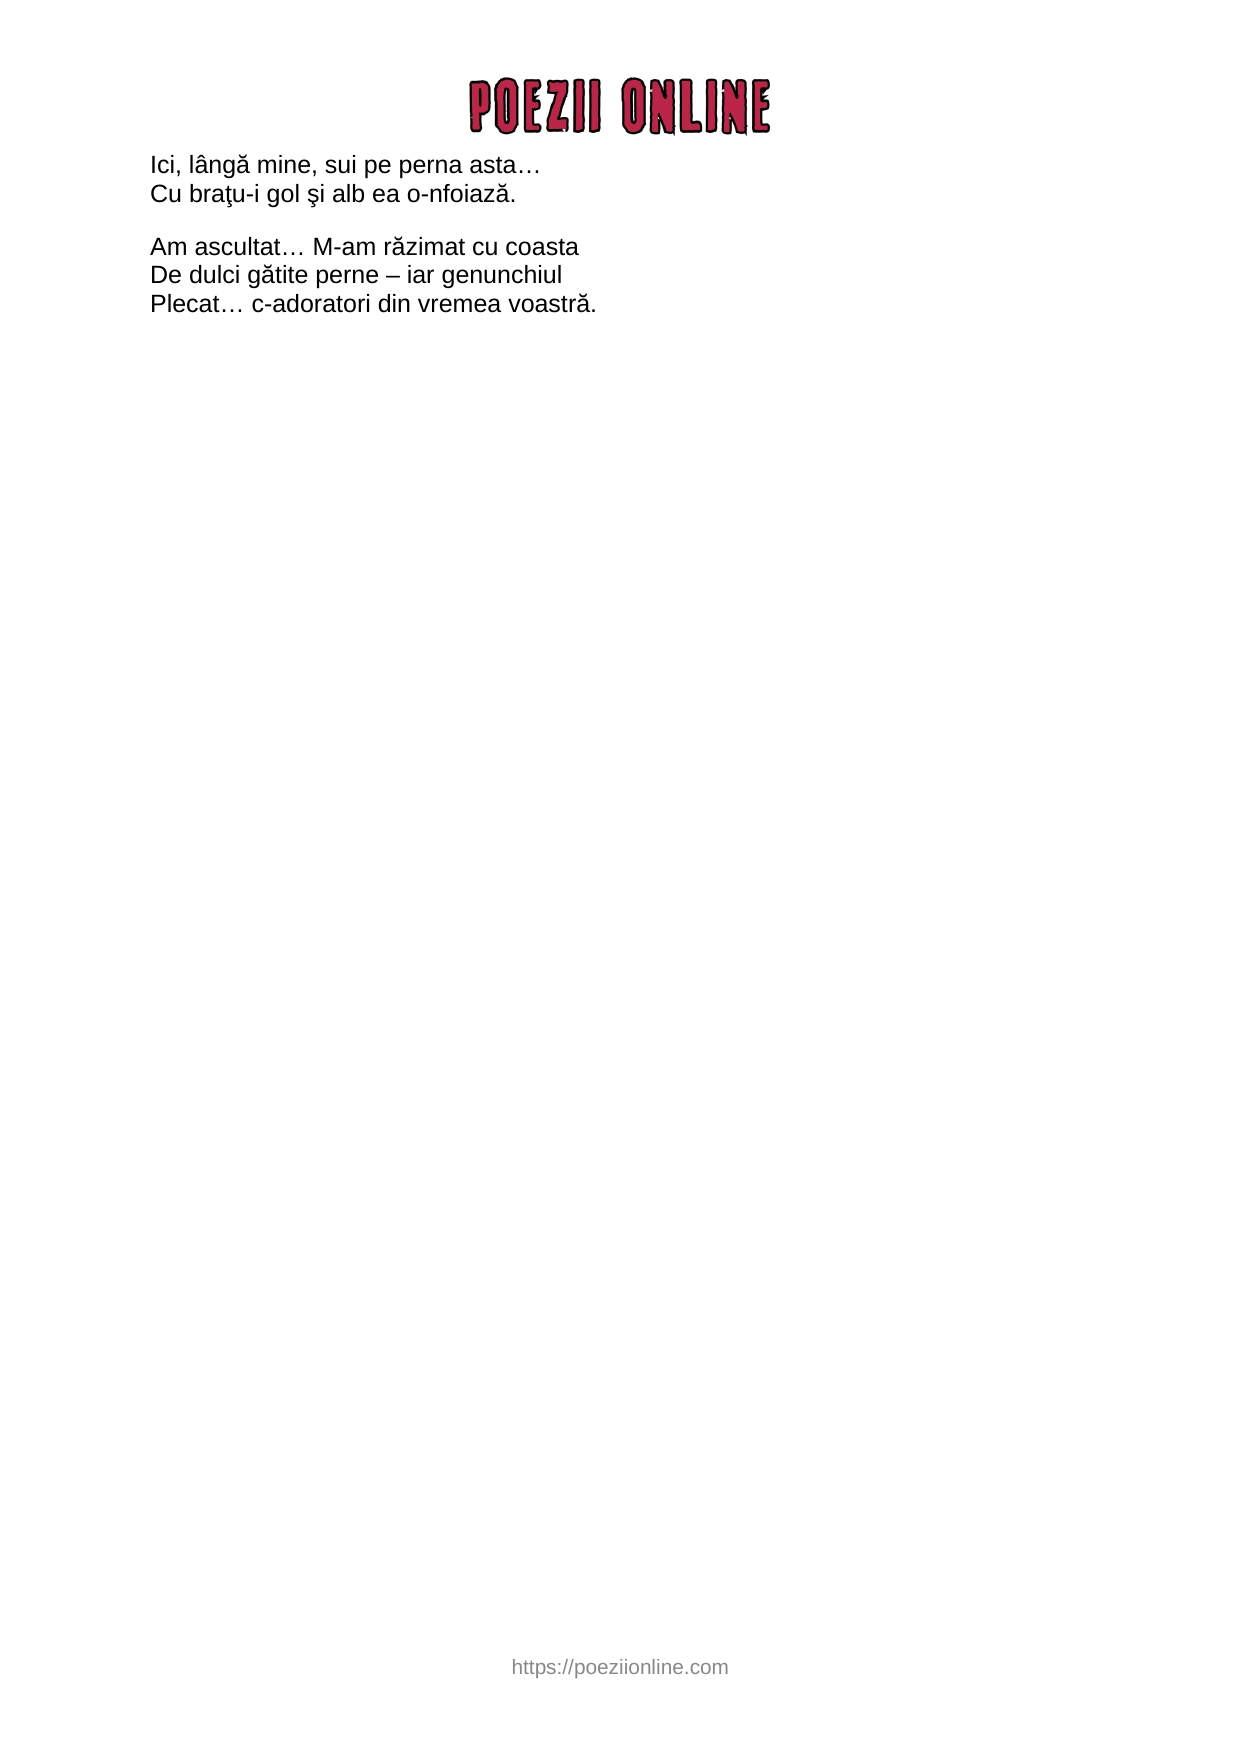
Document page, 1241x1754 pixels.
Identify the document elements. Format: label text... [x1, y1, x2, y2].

text Ici, lângă mine, sui pe perna asta… [150, 150, 1090, 179]
picture [463, 74, 777, 138]
text De dulci gătite perne – iar genunchiul [150, 260, 1090, 289]
text Cu braţu-i gol şi alb ea o-nfoiază. [150, 179, 1090, 207]
text Am ascultat… M-am răzimat cu coasta [150, 231, 1090, 260]
text Plecat… c-adoratori din vremea voastră. [150, 289, 1090, 318]
